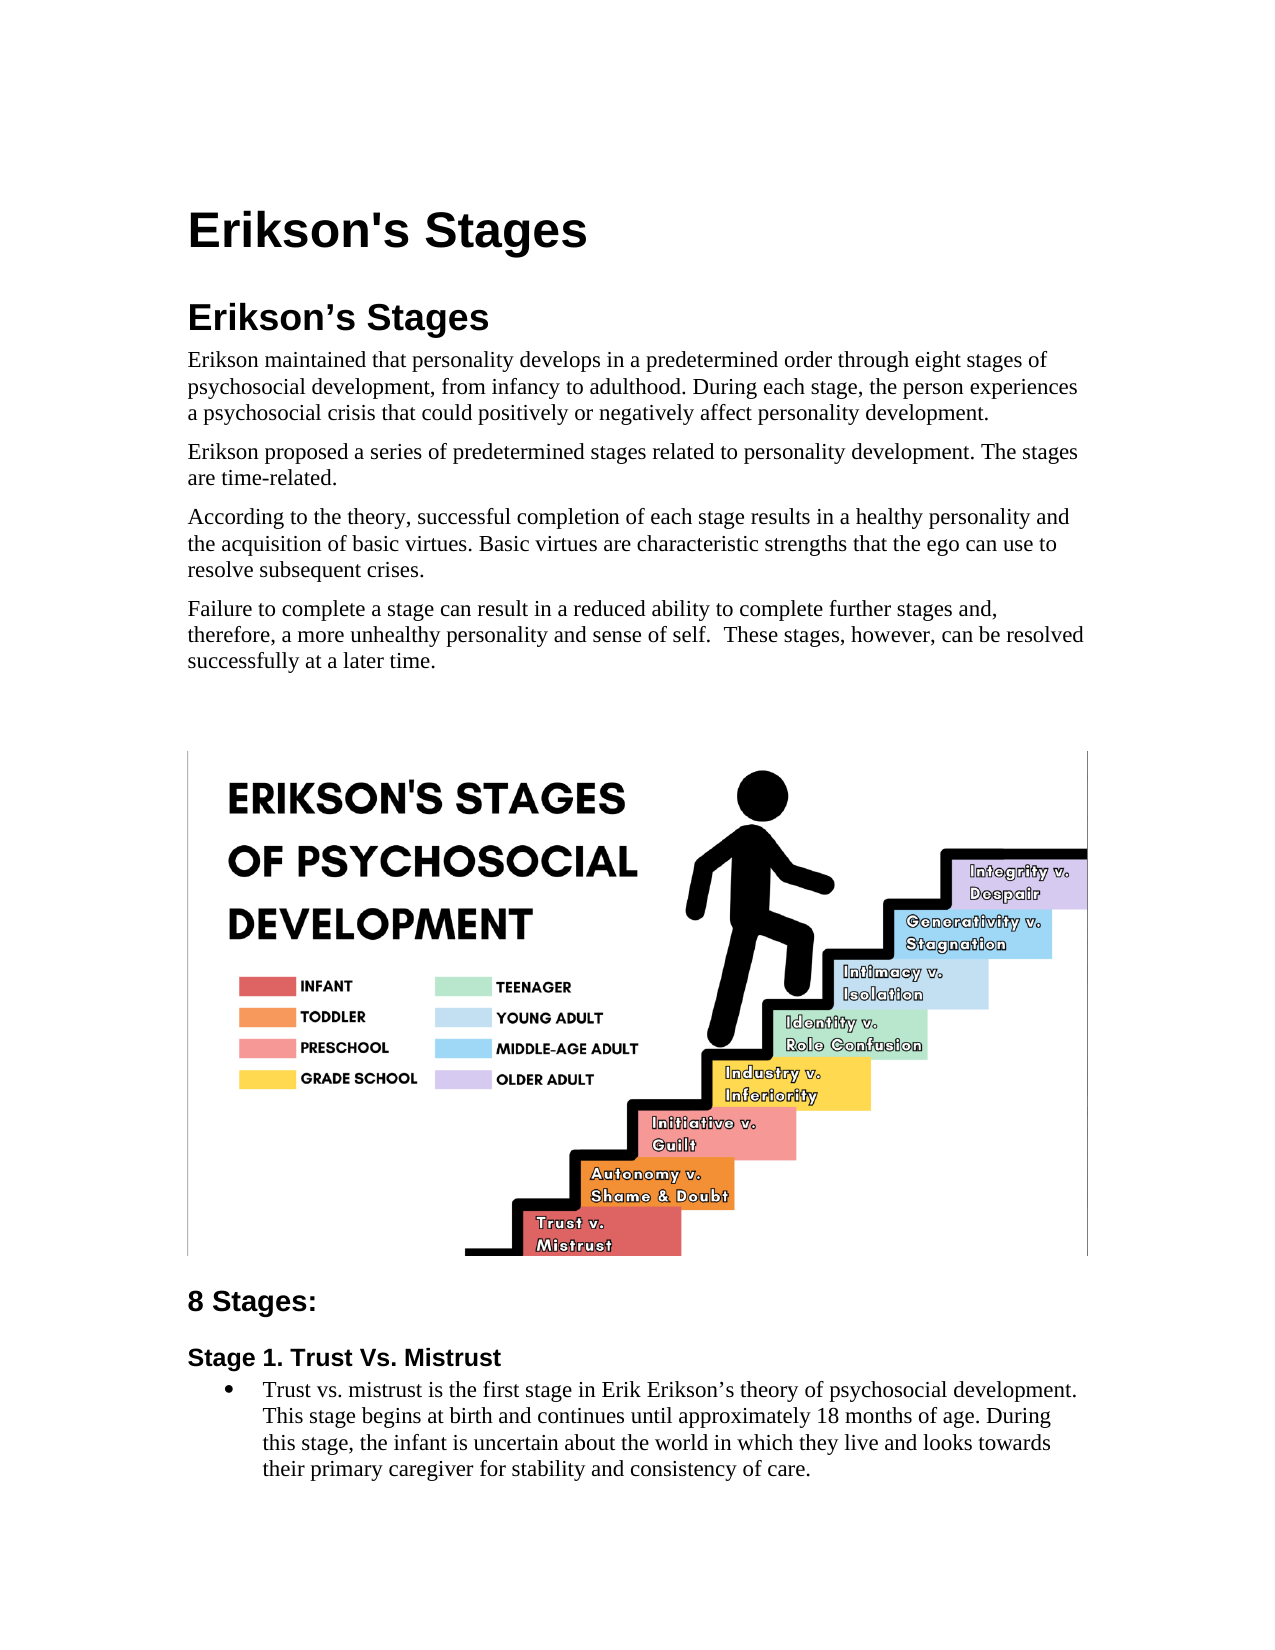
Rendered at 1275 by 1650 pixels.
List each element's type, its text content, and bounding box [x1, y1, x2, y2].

subtitle Erikson’s Stages [187, 295, 1087, 338]
subtitle Erikson's Stages [187, 200, 1087, 257]
list Trust vs. mistrust is the first stage in Erik Erikson’s theory of psychosocial development. This stage begins at birth and continues until approximately 18 months of age. During this stage, the infant is uncertain about the world in which they live and looks towards their primary caregiver for stability and consistency of care. [225, 1376, 1087, 1481]
picture [187, 751, 1088, 1256]
text Failure to complete a stage can result in a reduced ability to complete further stages and, therefore, a more unhealthy personality and sense of self. These stages, however, can be resolved successfully at a later time. [187, 595, 1087, 674]
text Erikson proposed a series of predetermined stages related to personality development. The stages are time-related. [187, 438, 1087, 491]
text According to the theory, successful completion of each stage results in a healthy personality and the acquisition of basic virtues. Basic virtues are characteristic strengths that the ego can use to resolve subsequent crises. [187, 503, 1087, 582]
text Erikson maintained that personality develops in a predetermined order through eight stages of psychosocial development, from infancy to adulthood. During each stage, the person experiences a psychosocial crisis that could positively or negatively affect personality development. [187, 346, 1087, 426]
subtitle Stage 1. Trust Vs. Mistrust [187, 1343, 1087, 1372]
subtitle 8 Stages: [187, 1284, 1087, 1318]
